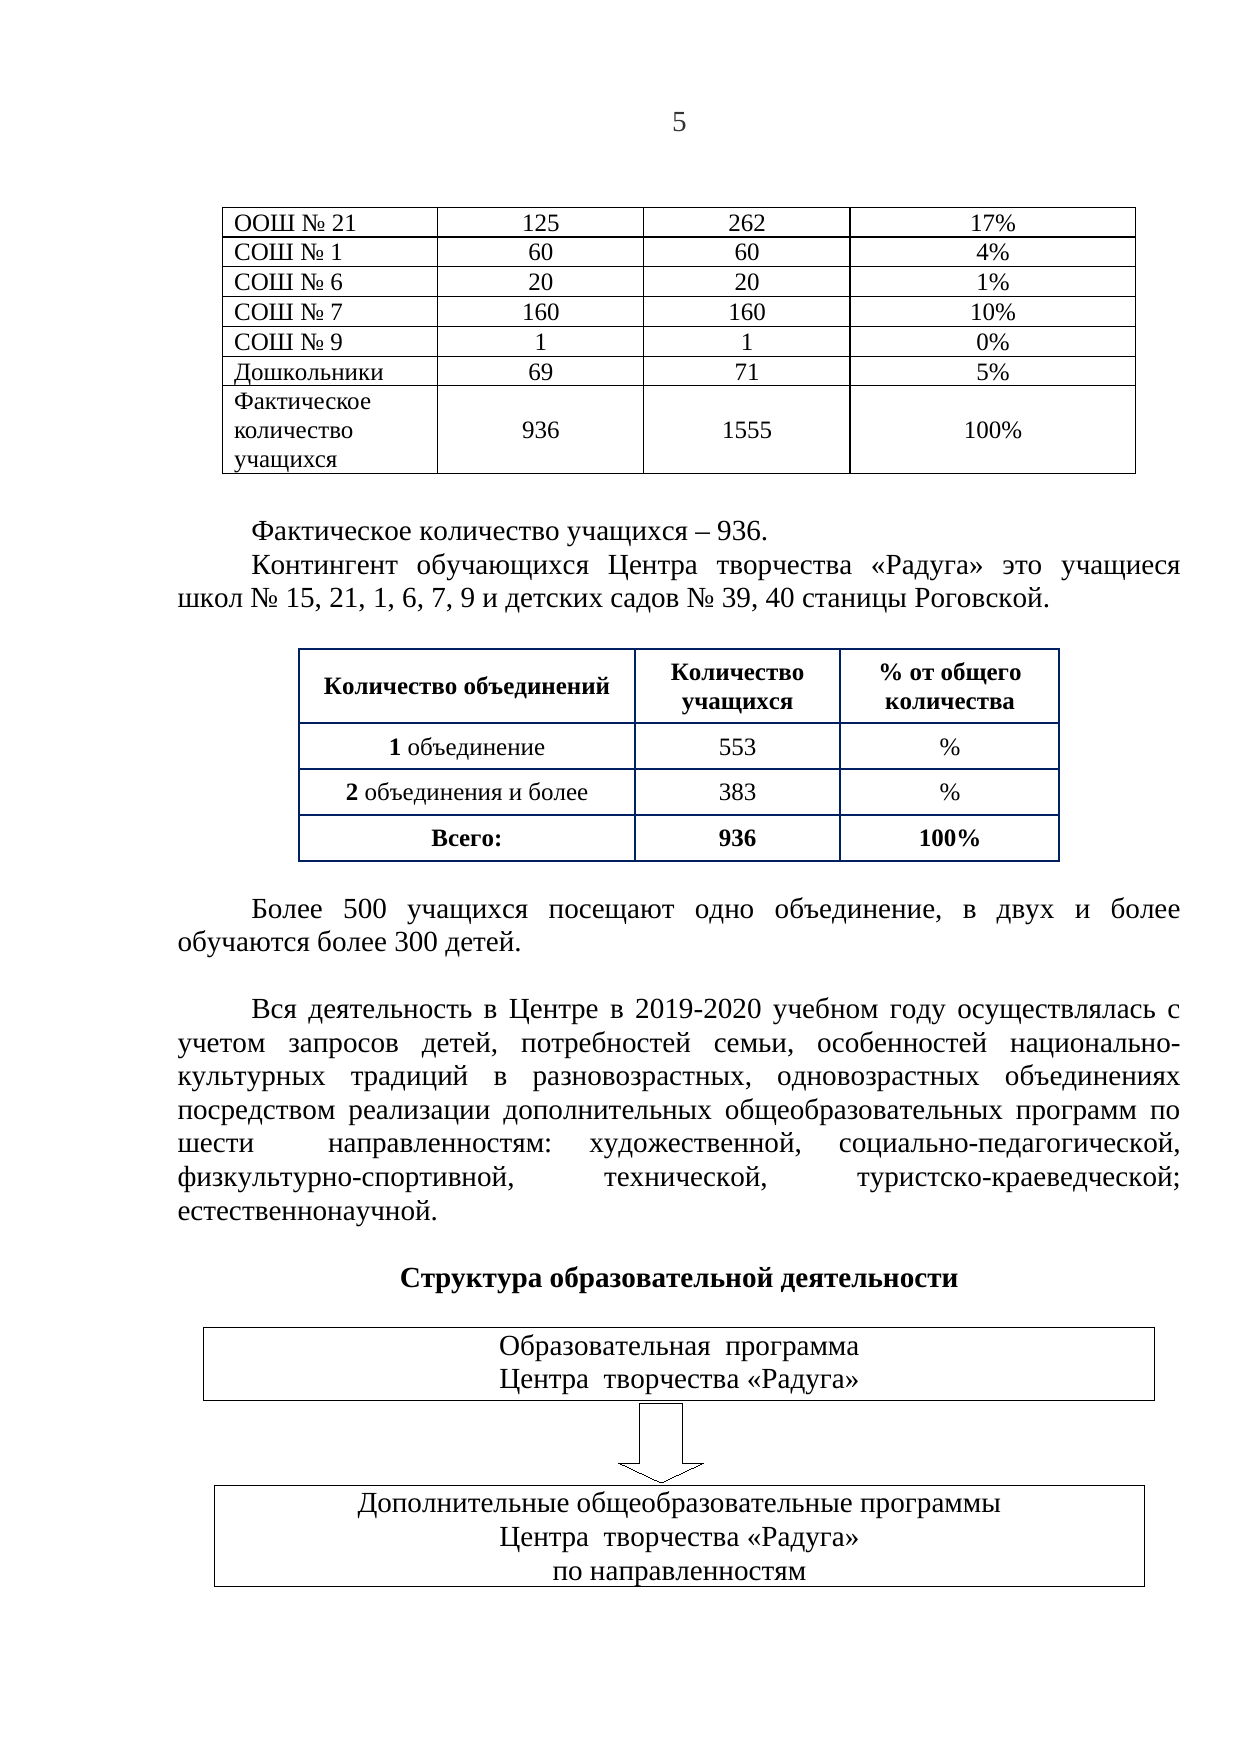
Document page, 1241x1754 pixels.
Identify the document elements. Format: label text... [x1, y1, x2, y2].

table_cell СОШ № 1 [223, 238, 437, 266]
table_cell 17% [851, 208, 1135, 236]
table_cell 936 [438, 386, 643, 473]
table_cell Всего: [300, 816, 634, 859]
table_header Количество объединений [300, 650, 634, 722]
table_cell 1555 [644, 386, 849, 473]
table_cell 1 [644, 327, 849, 356]
table_cell 60 [644, 238, 849, 266]
table_cell 5% [851, 357, 1135, 385]
table_cell 10% [851, 297, 1135, 326]
table_cell 100% [841, 816, 1058, 859]
table_cell 1 [438, 327, 643, 356]
list Структура образовательной деятельности [177, 1260, 1181, 1293]
table_header Количество учащихся [636, 650, 839, 722]
table_cell 60 [438, 238, 643, 266]
table_cell 2 объединения и более [300, 770, 634, 814]
table_cell СОШ № 7 [223, 297, 437, 326]
table_cell 1 объединение [300, 724, 634, 768]
table_cell 20 [644, 267, 849, 296]
table_cell Фактическое количество учащихся [223, 386, 437, 473]
table_header Образовательная программа Центра творчества «Радуга» [204, 1328, 1154, 1400]
table_cell 20 [438, 267, 643, 296]
table_cell 262 [644, 208, 849, 236]
table_header Дополнительные общеобразовательные программы Центра творчества «Радуга» по направленностям [215, 1486, 1144, 1586]
table_cell % [841, 770, 1058, 814]
table_cell 553 [636, 724, 839, 768]
table_cell 71 [644, 357, 849, 385]
table_cell 4% [851, 238, 1135, 266]
table_cell 160 [438, 297, 643, 326]
table_cell СОШ № 6 [223, 267, 437, 296]
table_cell 160 [644, 297, 849, 326]
list Фактическое количество учащихся – 936. [177, 513, 1181, 547]
table_cell 69 [438, 357, 643, 385]
list Более 500 учащихся посещают одно объединение, в двух и более обучаются более 300 детей. [177, 891, 1181, 958]
list Контингент обучающихся Центра творчества «Радуга» это учащиеся школ № 15, 21, 1, 6, 7, 9 и детских садов № 39, 40 станицы Роговской. [177, 547, 1181, 614]
table_cell 0% [851, 327, 1135, 356]
table_cell 936 [636, 816, 839, 859]
table_cell 100% [851, 386, 1135, 473]
table_cell 125 [438, 208, 643, 236]
table_cell СОШ № 9 [223, 327, 437, 356]
table_cell 383 [636, 770, 839, 814]
list Вся деятельность в Центре в 2019-2020 учебном году осуществлялась с учетом запросов детей, потребностей семьи, особенностей национально-культурных традиций в разновозрастных, одновозрастных объединениях посредством реализации дополнительных общеобразовательных программ по шести направленностям: художественной, социально-педагогической, физкультурно-спортивной, технической, туристско-краеведческой; естественнонаучной. [177, 991, 1181, 1226]
table_cell ООШ № 21 [223, 208, 437, 236]
table_cell Дошкольники [223, 357, 437, 385]
table_header % от общего количества [841, 650, 1058, 722]
table_cell 1% [851, 267, 1135, 296]
table_cell % [841, 724, 1058, 768]
